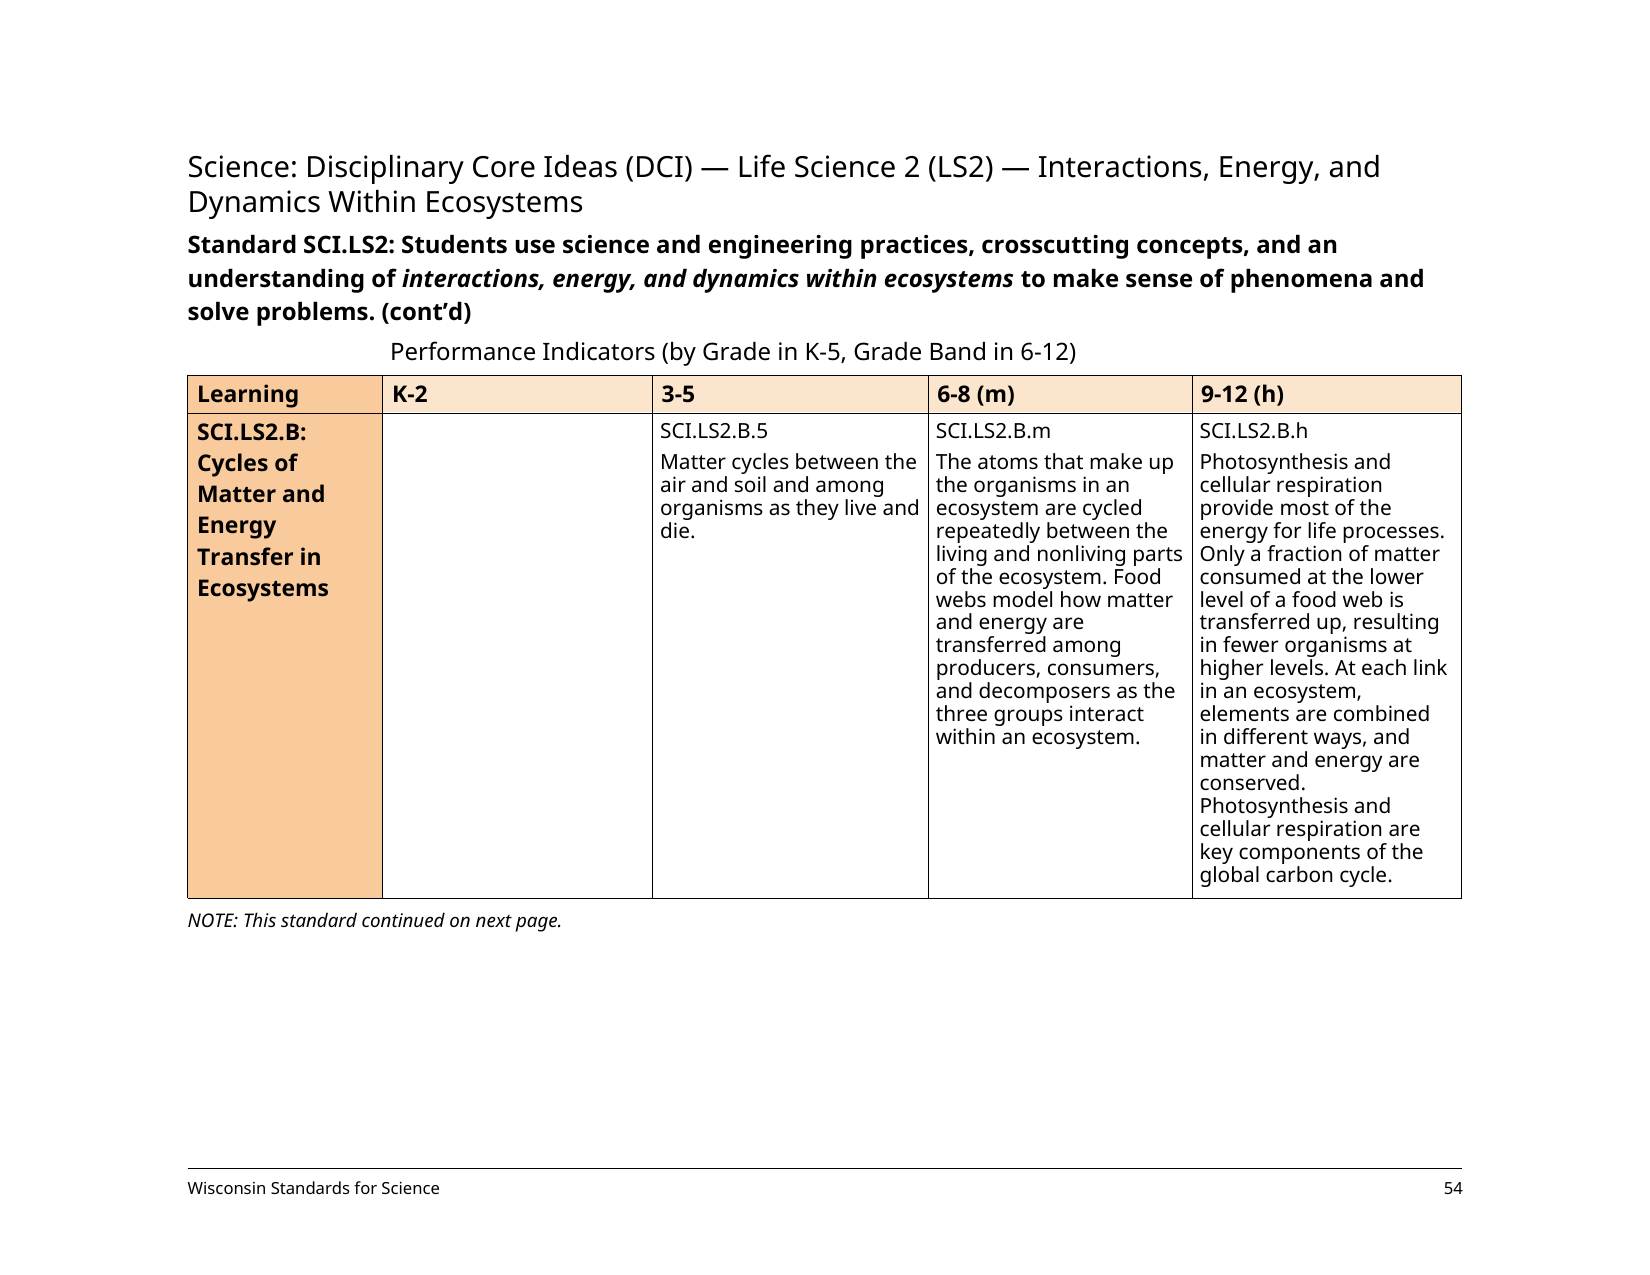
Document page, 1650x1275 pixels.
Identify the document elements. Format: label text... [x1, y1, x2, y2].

table_cell [383, 414, 652, 898]
table_header 6-8 (m) [929, 376, 1192, 412]
text Performance Indicators (by Grade in K-5, Grade Band in 6-12) [390, 337, 1462, 367]
table_cell SCI.LS2.B.h Photosynthesis and cellular respiration provide most of the energy for life processes. Only a fraction of matter consumed at the lower level of a food web is transferred up, resulting in fewer organisms at higher levels. At each link in an ecosystem, elements are combined in different ways, and matter and energy are conserved. Photosynthesis and cellular respiration are key components of the global carbon cycle. [1193, 414, 1461, 898]
text Standard SCI.LS2: Students use science and engineering practices, crosscutting concepts, and an understanding of interactions, energy, and dynamics within ecosystems to make sense of phenomena and solve problems. (cont’d) [187, 228, 1462, 327]
table_cell SCI.LS2.B.m The atoms that make up the organisms in an ecosystem are cycled repeatedly between the living and nonliving parts of the ecosystem. Food webs model how matter and energy are transferred among producers, consumers, and decomposers as the three groups interact within an ecosystem. [929, 414, 1192, 898]
table_header 3-5 [653, 376, 928, 412]
table_header Learning Priority [188, 376, 382, 412]
table_cell SCI.LS2.B.5 Matter cycles between the air and soil and among organisms as they live and die. [653, 414, 928, 898]
table_header K-2 [383, 376, 652, 412]
table_header 9-12 (h) [1193, 376, 1461, 412]
text Science: Disciplinary Core Ideas (DCI) — Life Science 2 (LS2) — Interactions, Energy, and Dynamics Within Ecosystems [187, 150, 1462, 220]
table_cell SCI.LS2.B: Cycles of Matter and Energy Transfer in Ecosystems [188, 414, 382, 898]
text NOTE: This standard continued on next page. [187, 903, 1462, 934]
